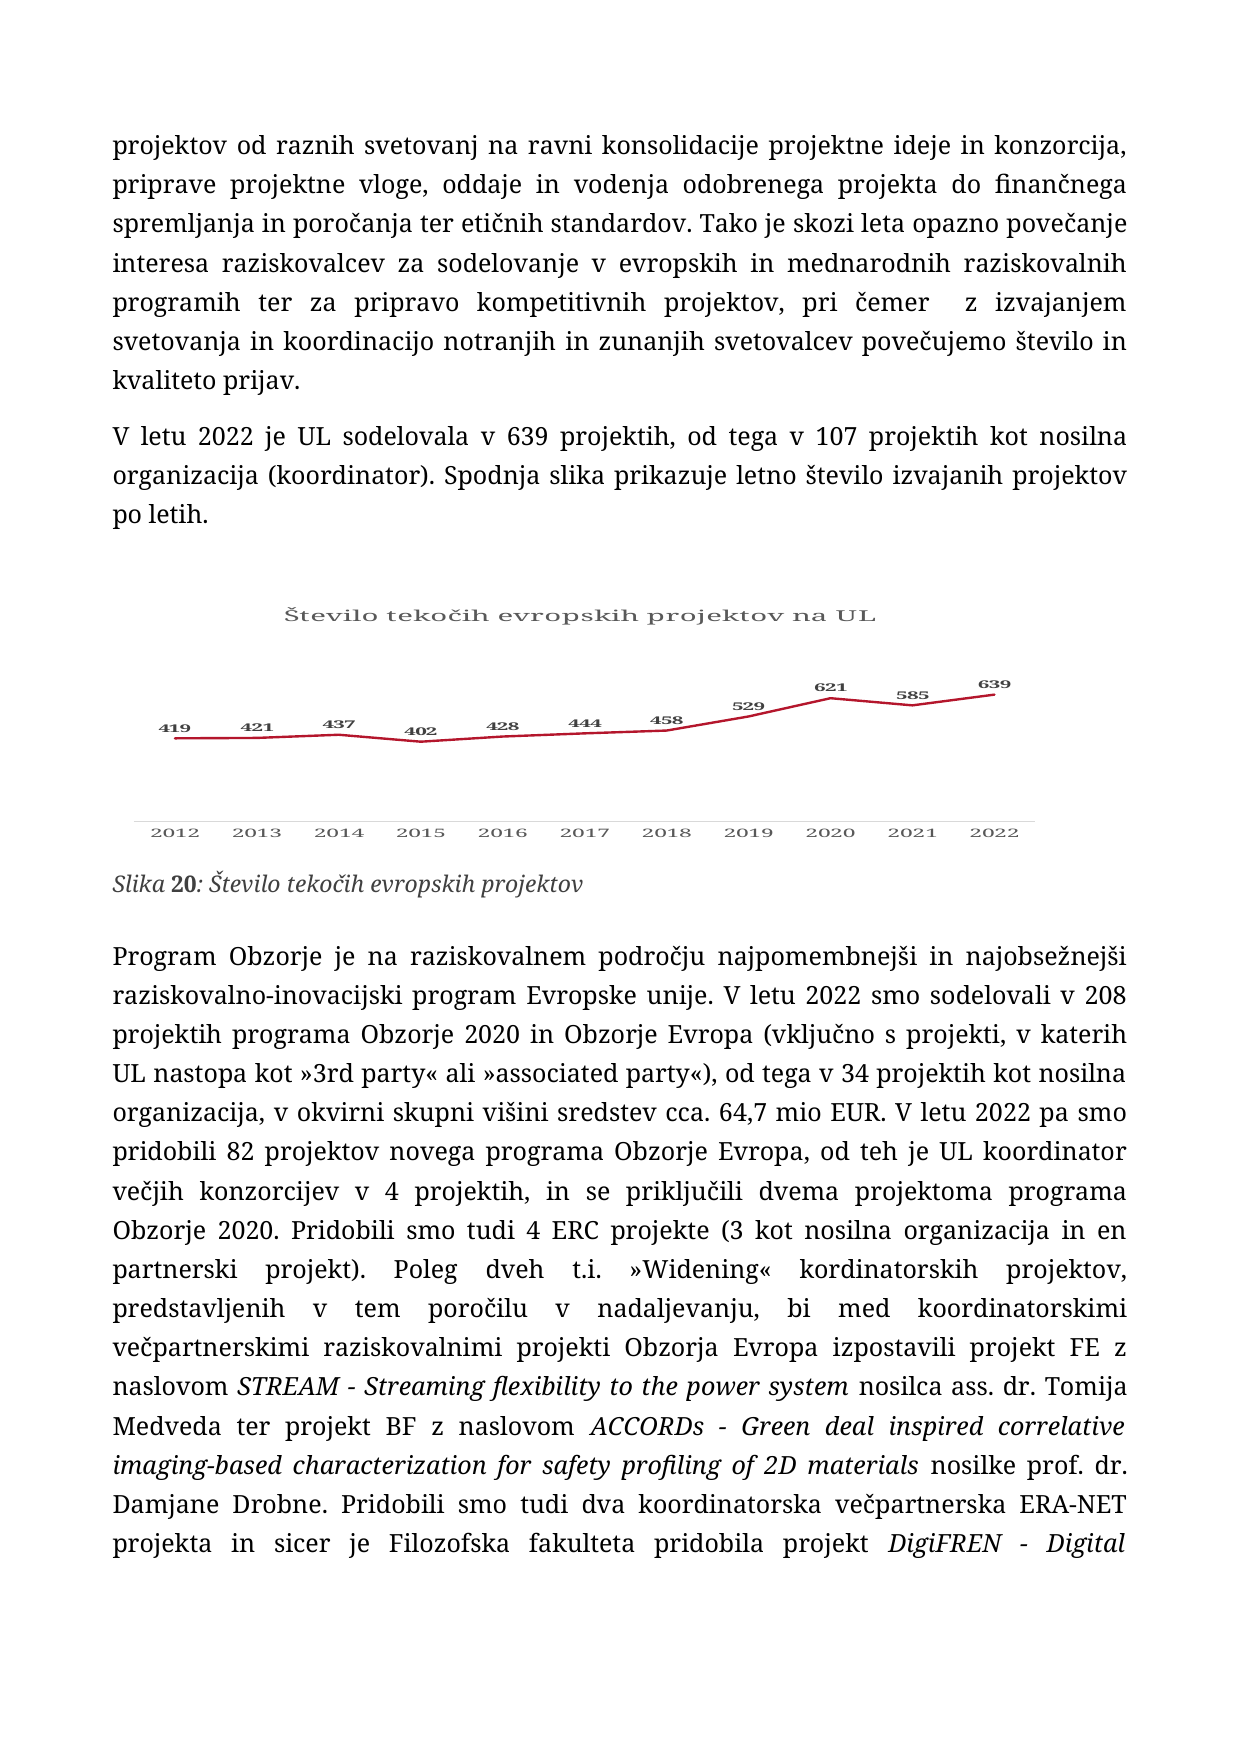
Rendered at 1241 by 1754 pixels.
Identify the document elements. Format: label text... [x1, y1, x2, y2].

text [112, 938, 1128, 1560]
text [112, 128, 1128, 397]
text Slika 20: Število tekočih evropskih projektov [112, 868, 1128, 899]
text V letu 2022 je UL sodelovala v 639 projektih, od tega v 107 projektih kot nosilna organizacija (koordinator). Spodnja slika prikazuje letno število izvajanih projektov po letih. [112, 418, 1128, 531]
